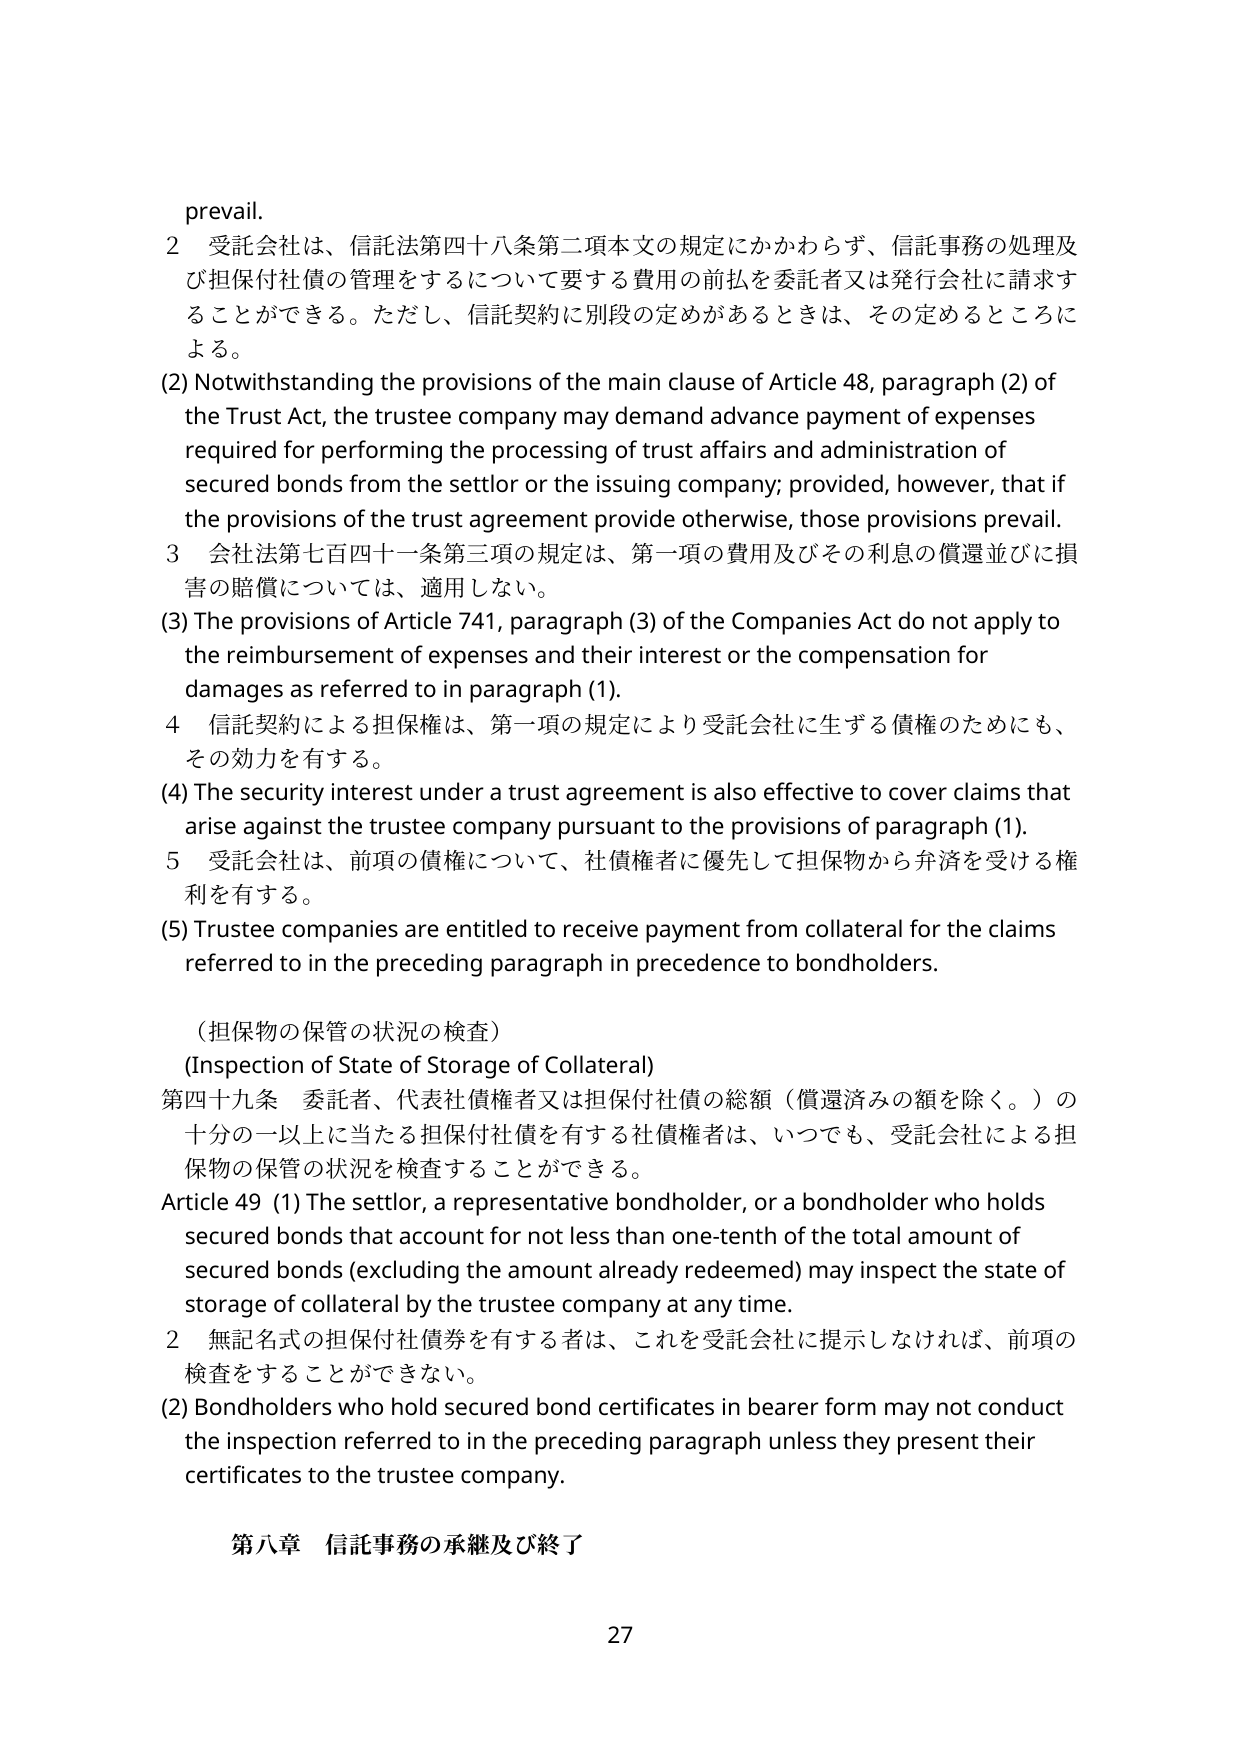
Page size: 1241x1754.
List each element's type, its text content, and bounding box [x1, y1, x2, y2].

text ５ 受託会社は、前項の債権について、社債権者に優先して担保物から弁済を受ける権利を有する。 [161, 843, 1079, 911]
text (Inspection of State of Storage of Collateral) [184, 1048, 1079, 1082]
text (2) Notwithstanding the provisions of the main clause of Article 48, paragraph (2) of the Trust Act, the trustee company may demand advance payment of expenses required for performing the processing of trust affairs and administration of secured bonds from the settlor or the issuing company; provided, however, that if the provisions of the trust agreement provide otherwise, those provisions prevail. [161, 364, 1079, 535]
text ３ 会社法第七百四十一条第三項の規定は、第一項の費用及びその利息の償還並びに損害の賠償については、適用しない。 [161, 535, 1079, 604]
text (5) Trustee companies are entitled to receive payment from collateral for the claims referred to in the preceding paragraph in precedence to bondholders. [161, 911, 1079, 979]
text ２ 受託会社は、信託法第四十八条第二項本文の規定にかかわらず、信託事務の処理及び担保付社債の管理をするについて要する費用の前払を委託者又は発行会社に請求することができる。ただし、信託契約に別段の定めがあるときは、その定めるところによる。 [161, 228, 1079, 364]
text 第八章 信託事務の承継及び終了 [230, 1526, 1079, 1560]
text (2) Bondholders who hold secured bond certificates in bearer form may not conduct the inspection referred to in the preceding paragraph unless they present their certificates to the trustee company. [161, 1389, 1079, 1492]
text ４ 信託契約による担保権は、第一項の規定により受託会社に生ずる債権のためにも、その効力を有する。 [161, 706, 1079, 774]
text （担保物の保管の状況の検査） [184, 1014, 1079, 1048]
text 第四十九条 委託者、代表社債権者又は担保付社債の総額（償還済みの額を除く。）の十分の一以上に当たる担保付社債を有する社債権者は、いつでも、受託会社による担保物の保管の状況を検査することができる。 [161, 1082, 1079, 1184]
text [161, 194, 1079, 228]
text ２ 無記名式の担保付社債券を有する者は、これを受託会社に提示しなければ、前項の検査をすることができない。 [161, 1321, 1079, 1389]
text (3) The provisions of Article 741, paragraph (3) of the Companies Act do not apply to the reimbursement of expenses and their interest or the compensation for damages as referred to in paragraph (1). [161, 604, 1079, 706]
text (4) The security interest under a trust agreement is also effective to cover claims that arise against the trustee company pursuant to the provisions of paragraph (1). [161, 774, 1079, 843]
text Article 49 (1) The settlor, a representative bondholder, or a bondholder who holds secured bonds that account for not less than one-tenth of the total amount of secured bonds (excluding the amount already redeemed) may inspect the state of storage of collateral by the trustee company at any time. [161, 1184, 1079, 1321]
